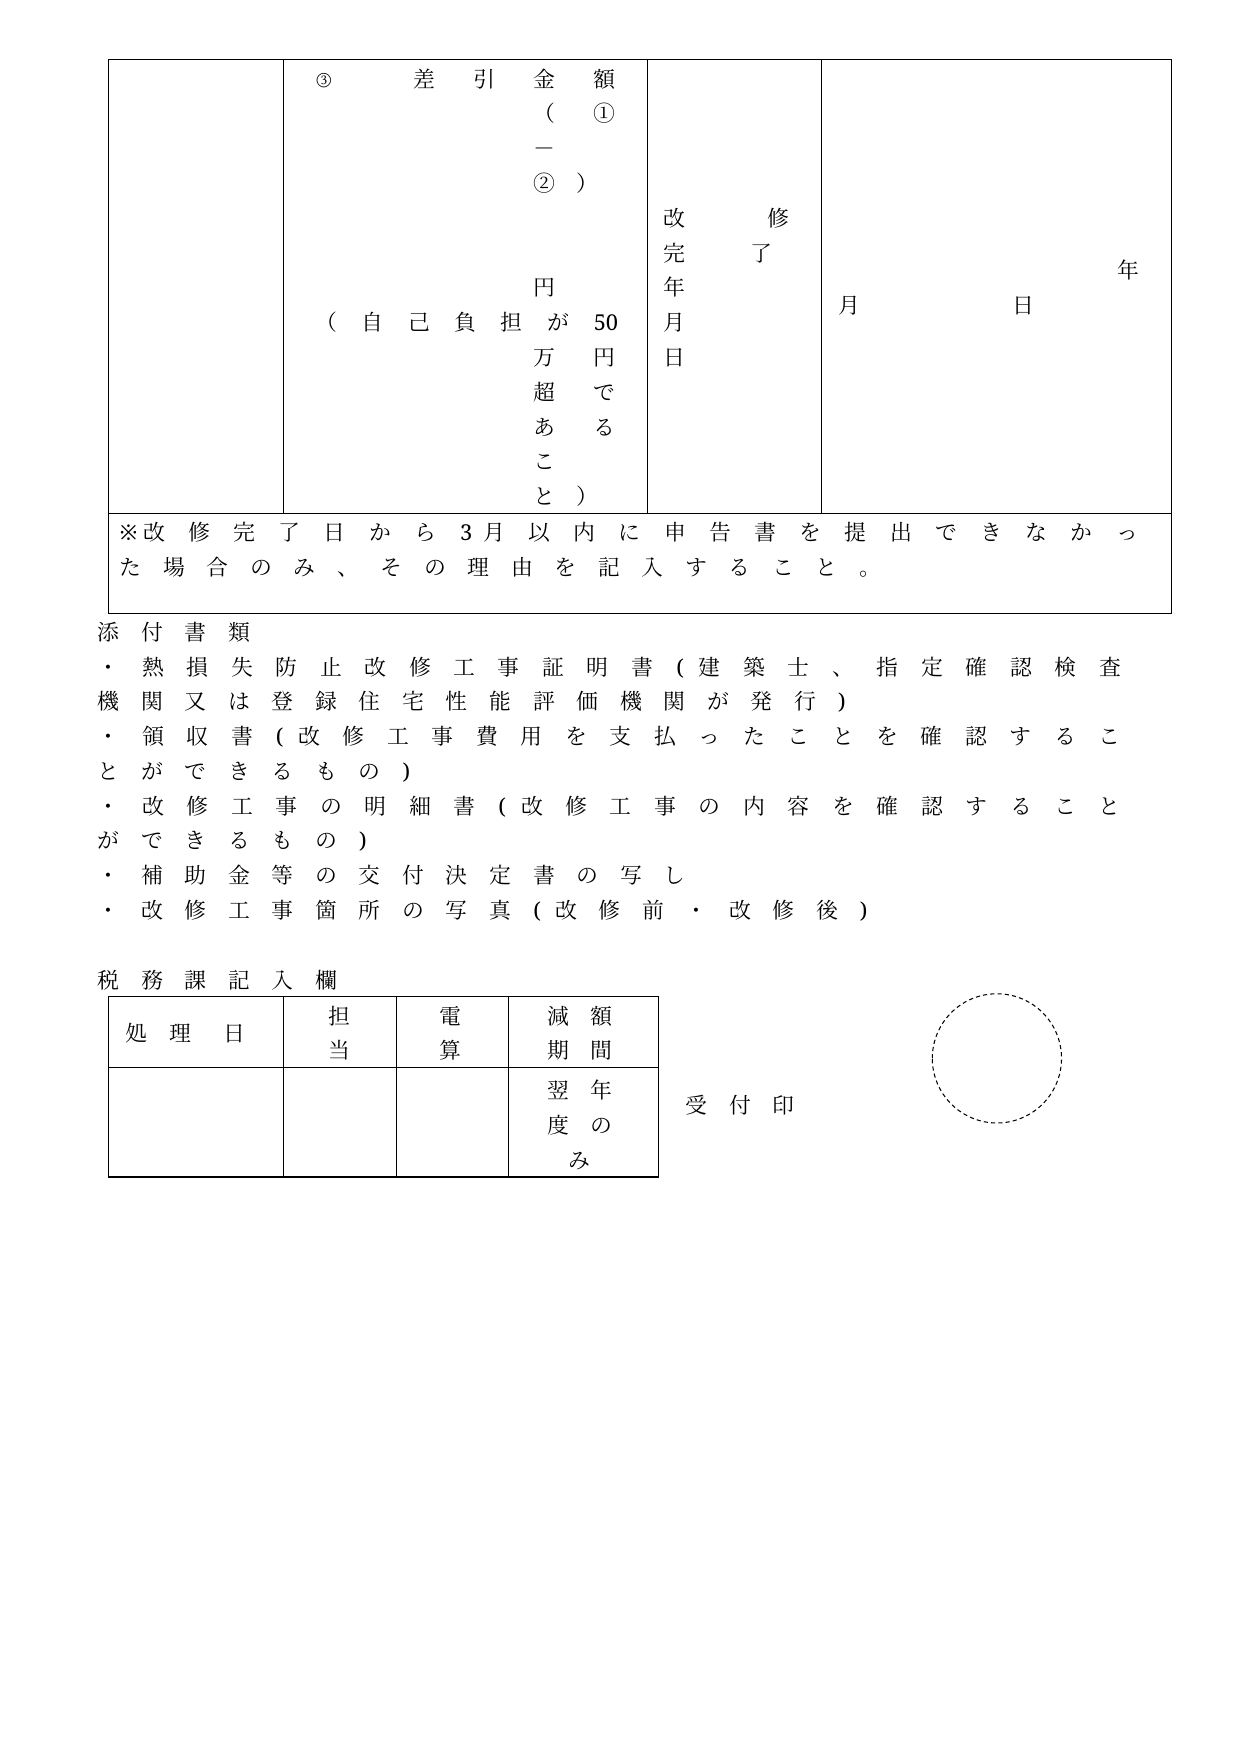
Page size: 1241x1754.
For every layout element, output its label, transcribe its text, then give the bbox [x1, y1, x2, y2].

table_header 処理日 [109, 997, 283, 1067]
text ・領収書(改修工事費用を支払ったことを確認することができるもの) [98, 718, 1143, 787]
table_cell ※改修完了日から3月以内に申告書を提出できなかった場合のみ、その理由を記入すること。 [109, 514, 1171, 612]
table_cell 年 月 日 [822, 60, 1171, 512]
text 税務課記入欄 [98, 961, 1143, 996]
text ・熱損失防止改修工事証明書(建築士、指定確認検査機関又は登録住宅性能評価機関が発行) [98, 648, 1143, 718]
text 添付書類 [98, 613, 1143, 648]
table_cell 翌年度のみ [509, 1068, 658, 1176]
table_cell 改 修 完 了 年 月 日 [648, 60, 821, 512]
text ・補助金等の交付決定書の写し [98, 857, 1143, 892]
table_cell [109, 1068, 283, 1176]
table_header 担当 [284, 997, 396, 1067]
table_header 受付印 [659, 996, 1171, 1176]
text ・改修工事の明細書(改修工事の内容を確認することができるもの) [98, 787, 1143, 857]
text ・改修工事箇所の写真(改修前・改修後) [98, 892, 1143, 927]
table_header 電算 [397, 997, 508, 1067]
table_cell [397, 1068, 508, 1176]
table_cell [284, 1068, 396, 1176]
table_header 減額期間 [509, 997, 658, 1067]
table_cell ③ 差引金額（①－②） 円 （自己負担が50万円超であること） [284, 60, 647, 512]
